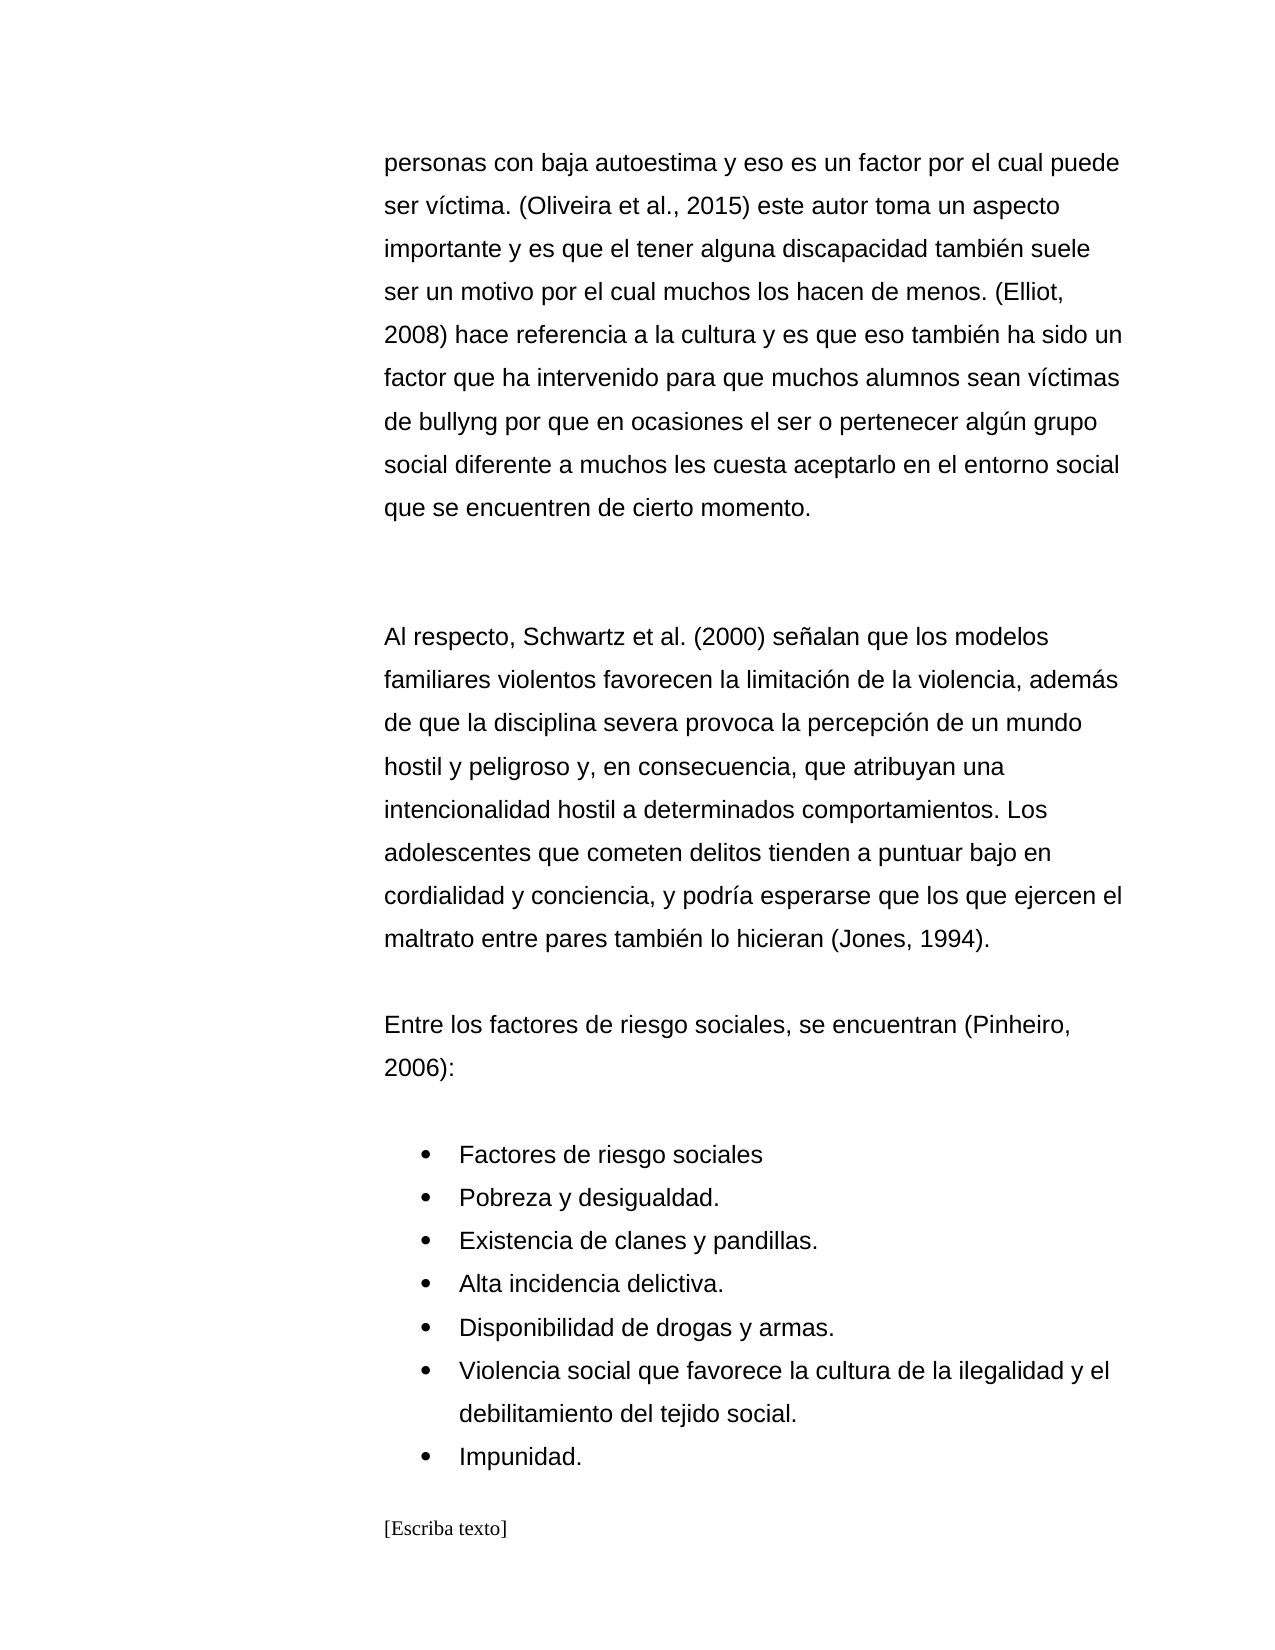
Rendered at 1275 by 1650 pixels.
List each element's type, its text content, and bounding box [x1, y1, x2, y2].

list Impunidad. [421, 1442, 1127, 1471]
list Pobreza y desigualdad. [421, 1183, 1127, 1212]
list Existencia de clanes y pandillas. [421, 1226, 1127, 1255]
text Al respecto, Schwartz et al. (2000) señalan que los modelos familiares violentos favorecen la limitación de la violencia, además de que la disciplina severa provoca la percepción de un mundo hostil y peligroso y, en consecuencia, que atribuyan una intencionalidad hostil a determinados comportamientos. Los adolescentes que cometen delitos tienden a puntuar bajo en cordialidad y conciencia, y podría esperarse que los que ejercen el maltrato entre pares también lo hicieran (Jones, 1994). [384, 622, 1127, 953]
list Disponibilidad de drogas y armas. [421, 1312, 1127, 1341]
text Entre los factores de riesgo sociales, se encuentran (Pinheiro, 2006): [384, 1010, 1127, 1082]
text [384, 148, 1127, 521]
list Alta incidencia delictiva. [421, 1269, 1127, 1298]
list Factores de riesgo sociales [421, 1139, 1127, 1168]
list Violencia social que favorece la cultura de la ilegalidad y el debilitamiento del tejido social. [421, 1356, 1127, 1428]
